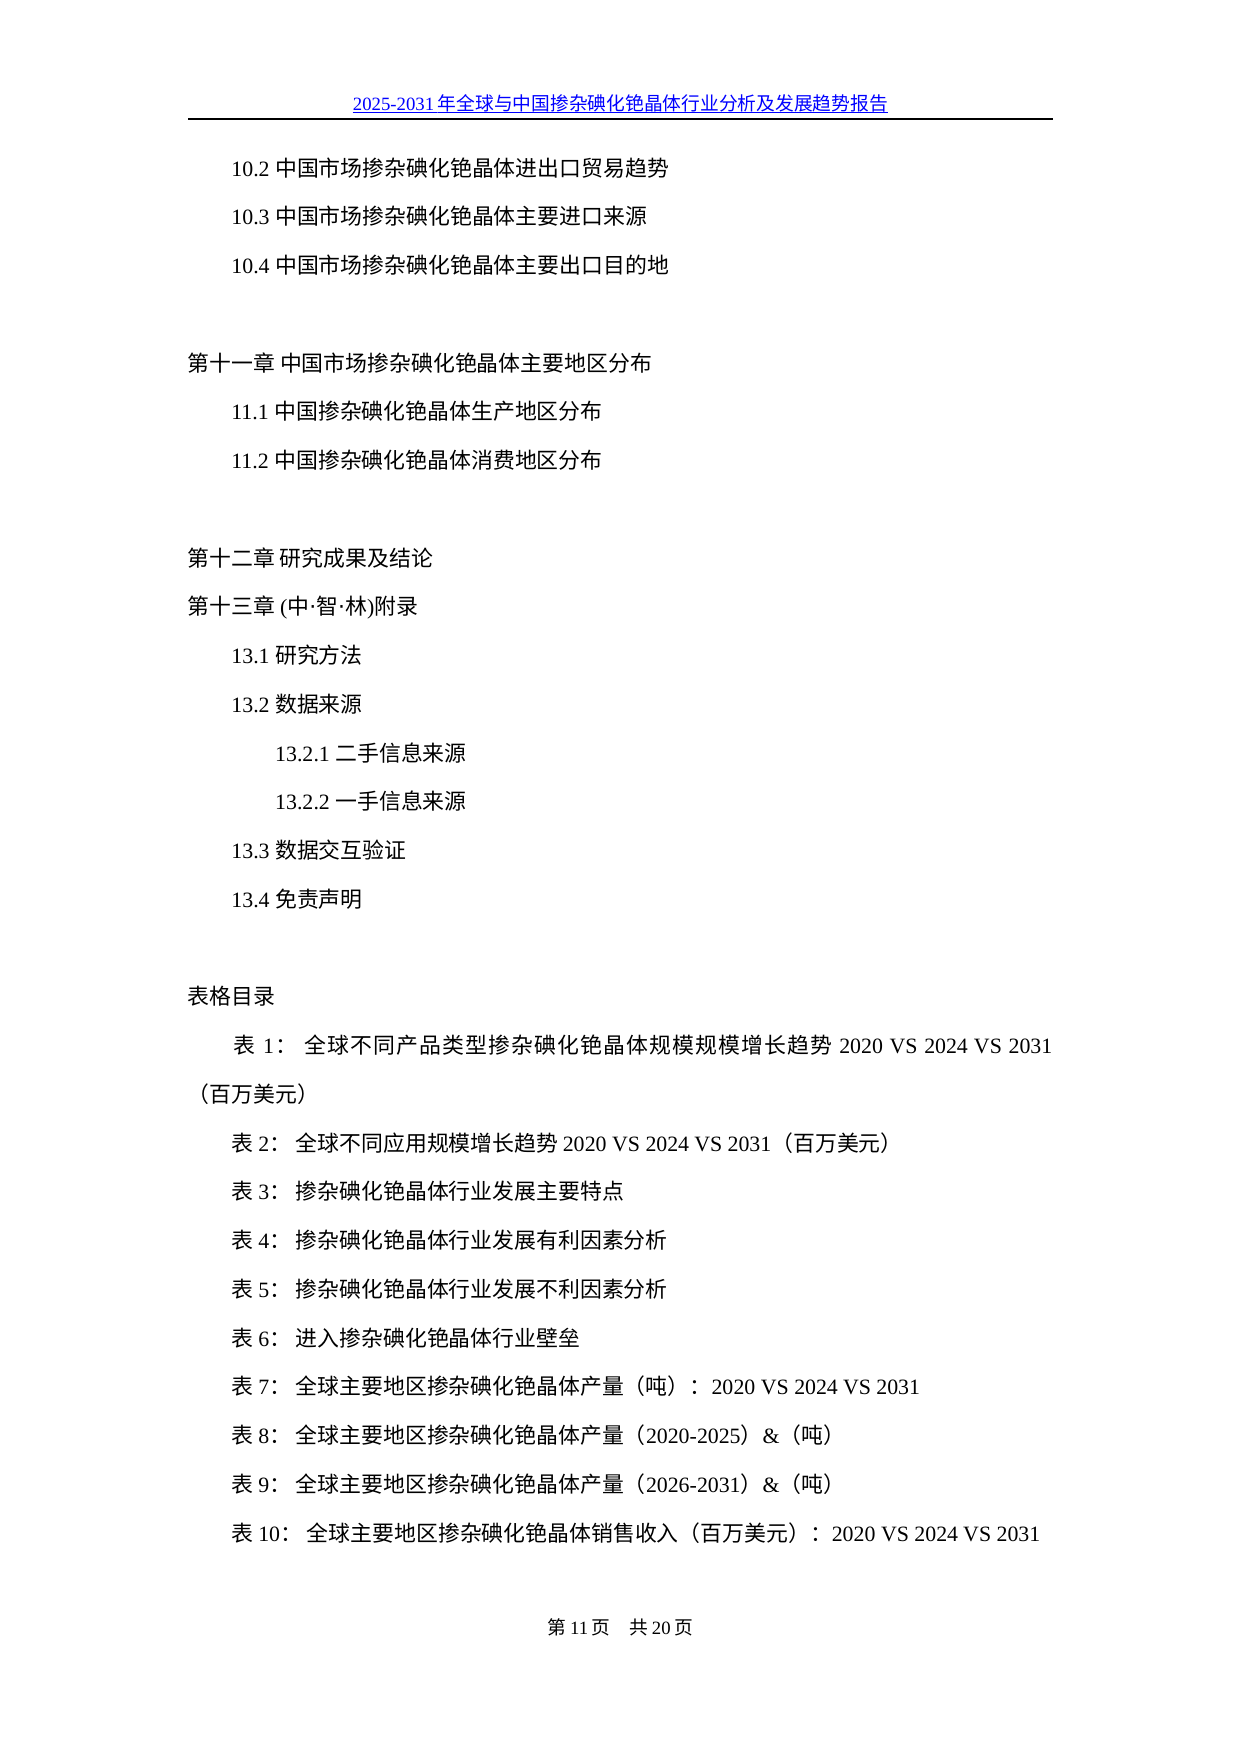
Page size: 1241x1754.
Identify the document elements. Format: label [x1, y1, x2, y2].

text [187, 150, 1053, 1548]
